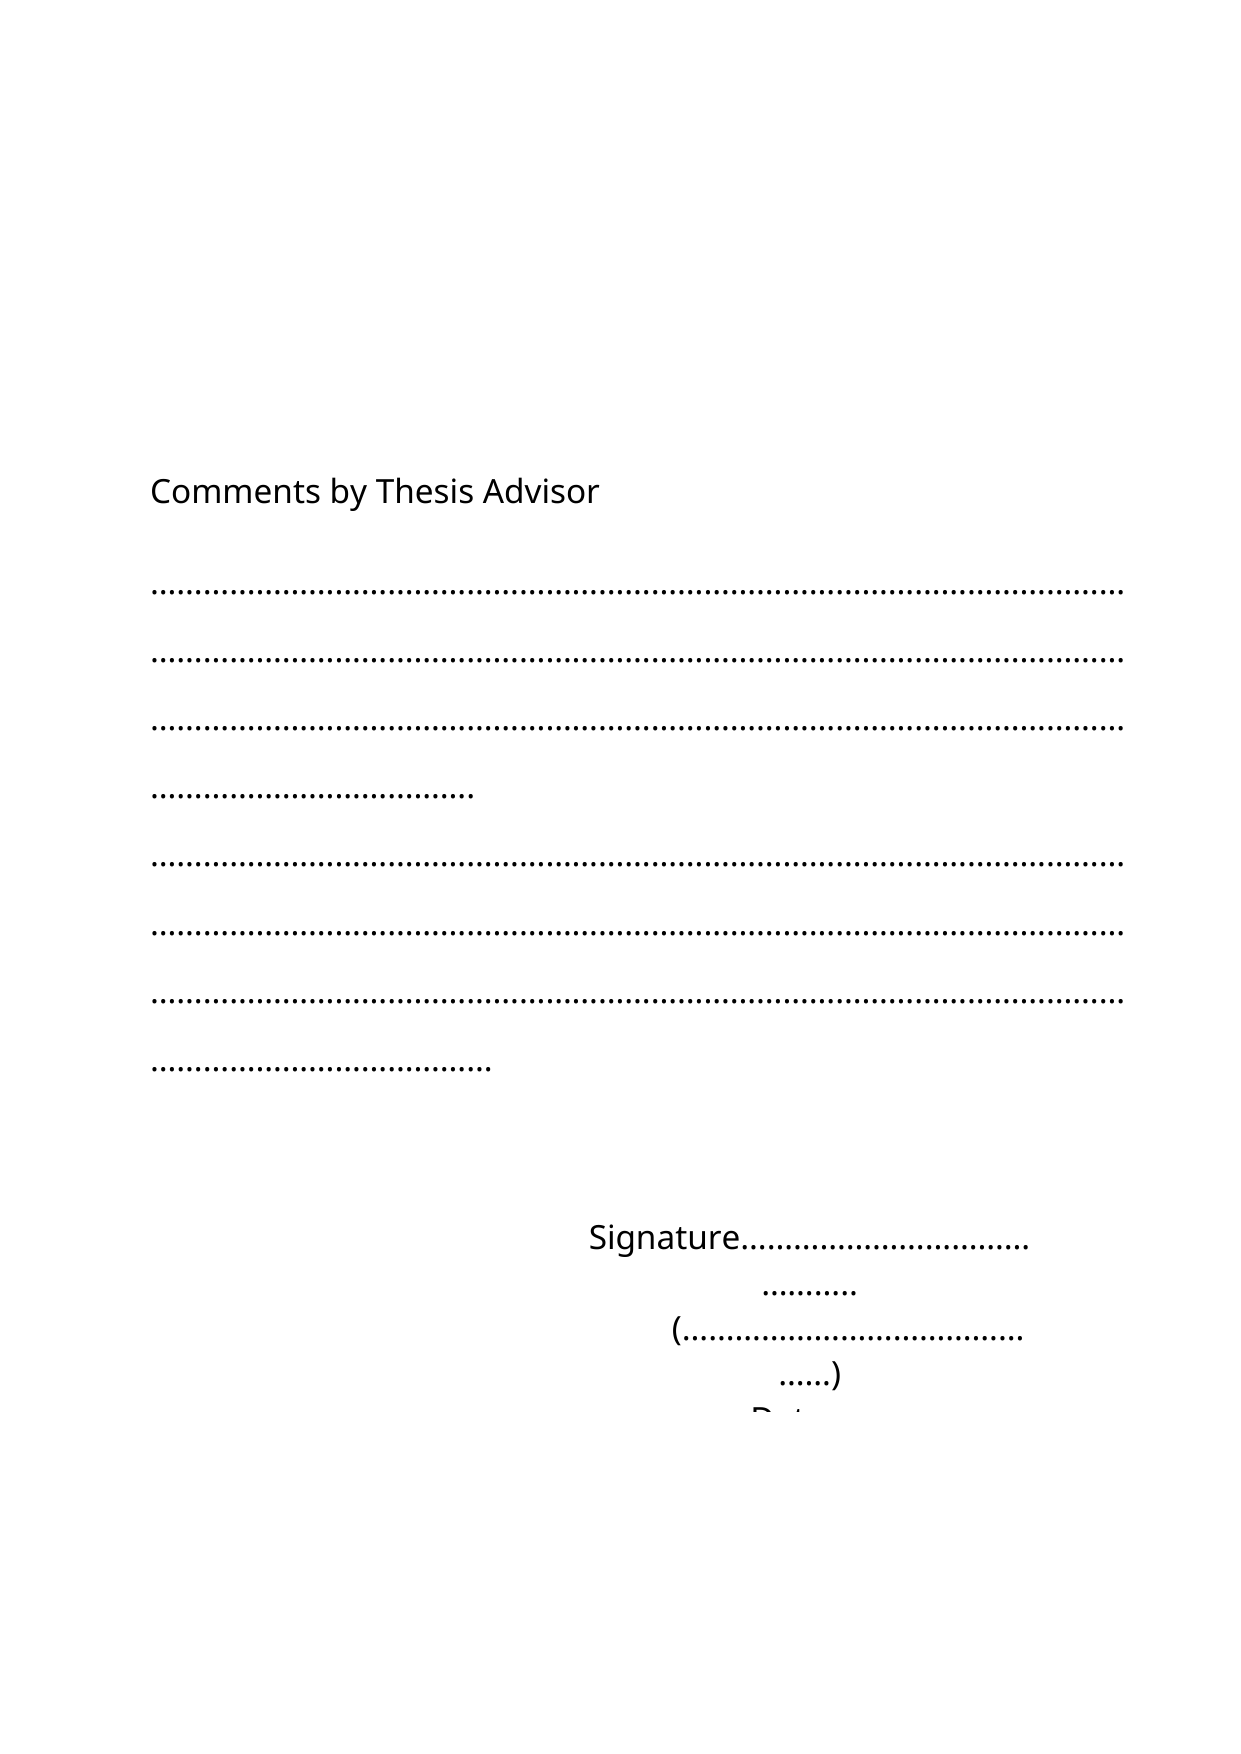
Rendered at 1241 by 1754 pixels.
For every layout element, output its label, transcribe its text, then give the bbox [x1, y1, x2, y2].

text Comments by Thesis Advisor [150, 468, 1152, 513]
text ………………………………………………………………………………………………………………………………………………………………………………………………………………………………………………………………………………………………………………………………………. ………………………………………………………………………………………………………………………………………………………………………………………………………………………………………………………………………………………………………………………………………… [150, 559, 1152, 1081]
